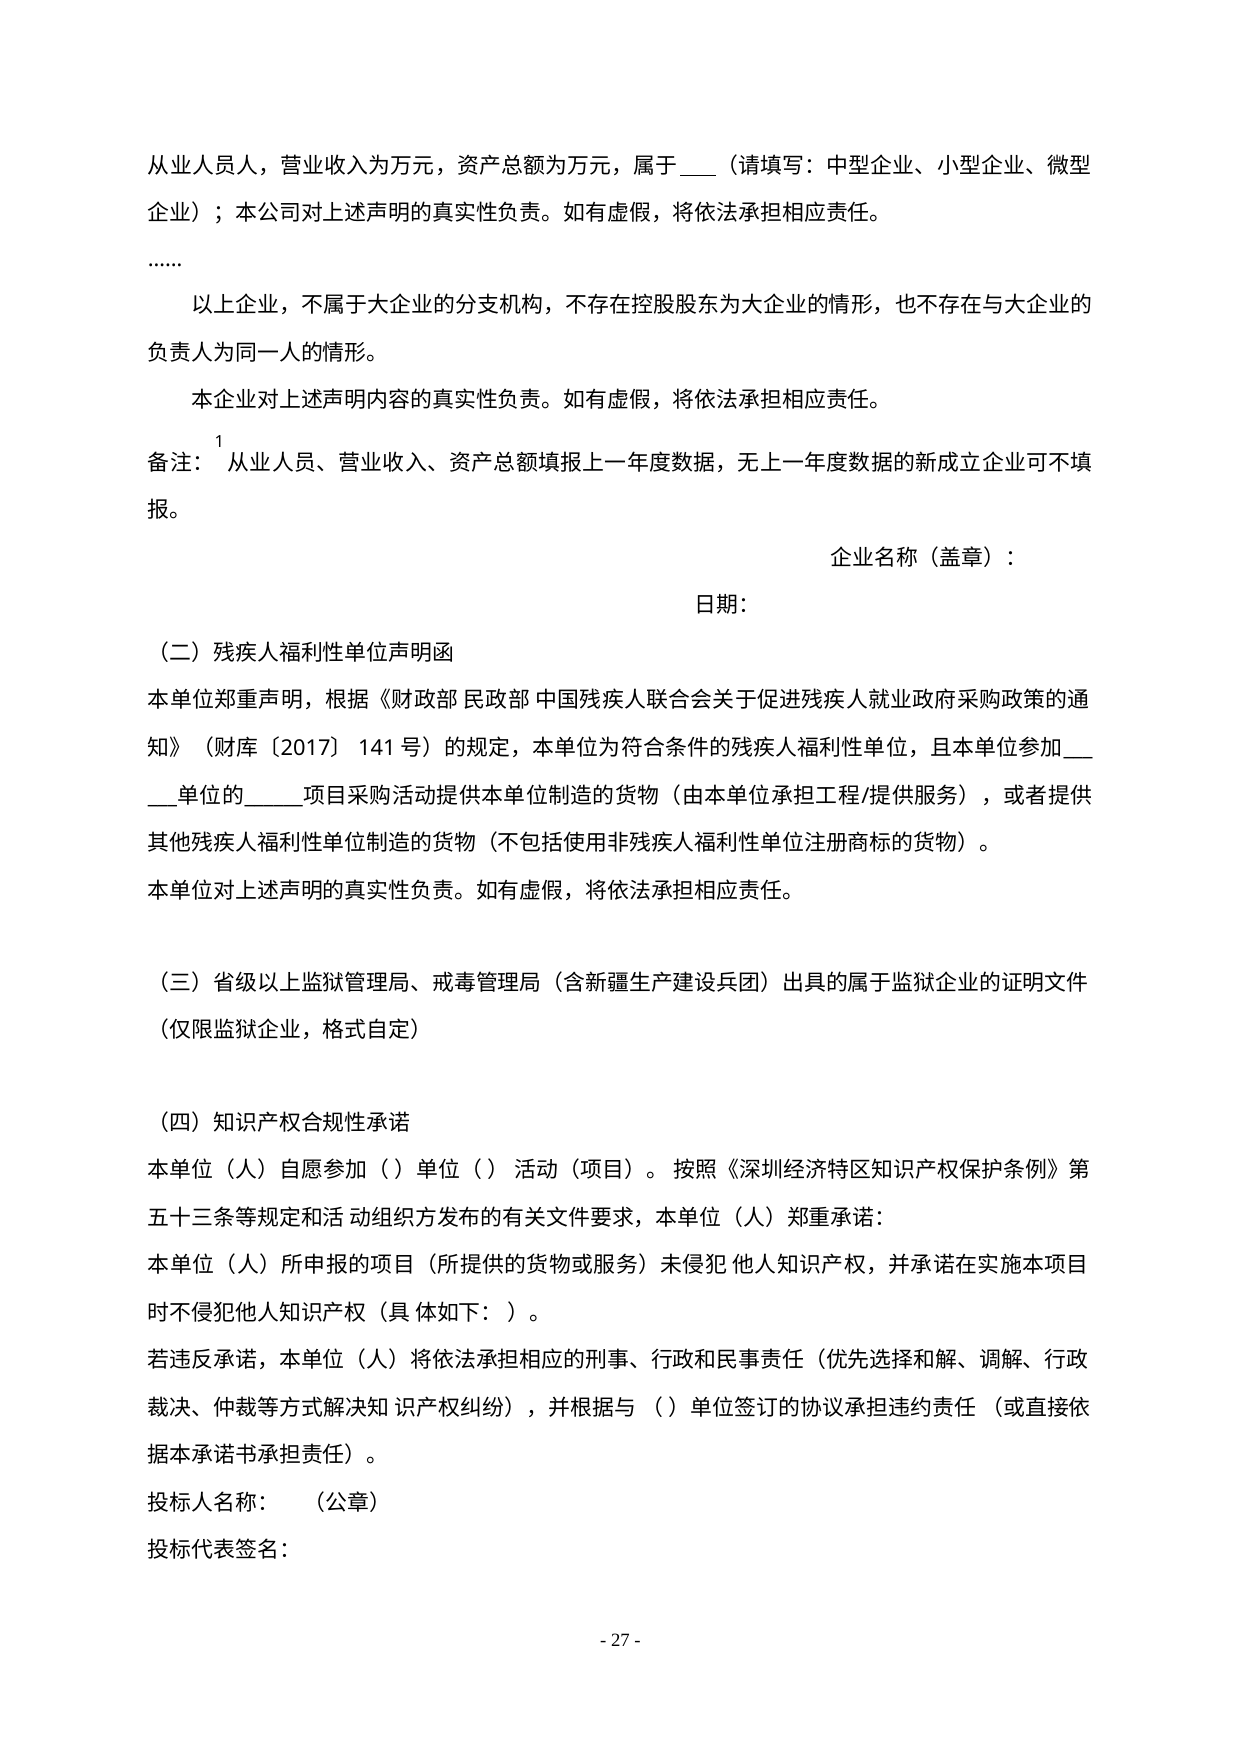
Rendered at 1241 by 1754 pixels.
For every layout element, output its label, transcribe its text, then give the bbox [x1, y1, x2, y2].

text 备注：1从业人员、营业收入、资产总额填报上一年度数据，无上一年度数据的新成立企业可不填报。 [148, 430, 1092, 524]
text 本单位（人）所申报的项目（所提供的货物或服务）未侵犯 他人知识产权，并承诺在实施本项目时不侵犯他人知识产权（具 体如下： ）。 [148, 1247, 1092, 1326]
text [148, 148, 1092, 227]
text 本单位对上述声明的真实性负责。如有虚假，将依法承担相应责任。 [148, 873, 1092, 904]
text 企业名称（盖章）： [148, 540, 1027, 572]
text 日期： [148, 587, 1005, 619]
text …… [148, 243, 1092, 272]
text 本单位郑重声明，根据《财政部 民政部 中国残疾人联合会关于促进残疾人就业政府采购政策的通知》（财库〔2017〕 141号）的规定，本单位为符合条件的残疾人福利性单位，且本单位参加______单位的______项目采购活动提供本单位制造的货物（由本单位承担工程/提供服务），或者提供其他残疾人福利性单位制造的货物（不包括使用非残疾人福利性单位注册商标的货物）。 [148, 682, 1092, 857]
text 以上企业，不属于大企业的分支机构，不存在控股股东为大企业的情形，也不存在与大企业的负责人为同一人的情形。 [148, 287, 1092, 367]
text 本单位（人）自愿参加（ ）单位（ ） 活动（项目）。 按照《深圳经济特区知识产权保护条例》第五十三条等规定和活 动组织方发布的有关文件要求，本单位（人）郑重承诺： [148, 1152, 1092, 1231]
text （四）知识产权合规性承诺 [148, 1104, 1092, 1136]
text 投标人名称： （公章） [148, 1484, 1092, 1516]
text （三）省级以上监狱管理局、戒毒管理局（含新疆生产建设兵团）出具的属于监狱企业的证明文件（仅限监狱企业，格式自定） [148, 965, 1092, 1044]
text 投标代表签名： [148, 1532, 1092, 1564]
text （二）残疾人福利性单位声明函 [148, 635, 1092, 667]
text 本企业对上述声明内容的真实性负责。如有虚假，将依法承担相应责任。 [148, 382, 1092, 414]
text 若违反承诺，本单位（人）将依法承担相应的刑事、行政和民事责任（优先选择和解、调解、行政裁决、仲裁等方式解决知 识产权纠纷），并根据与 （ ）单位签订的协议承担违约责任 （或直接依据本承诺书承担责任）。 [148, 1342, 1092, 1469]
